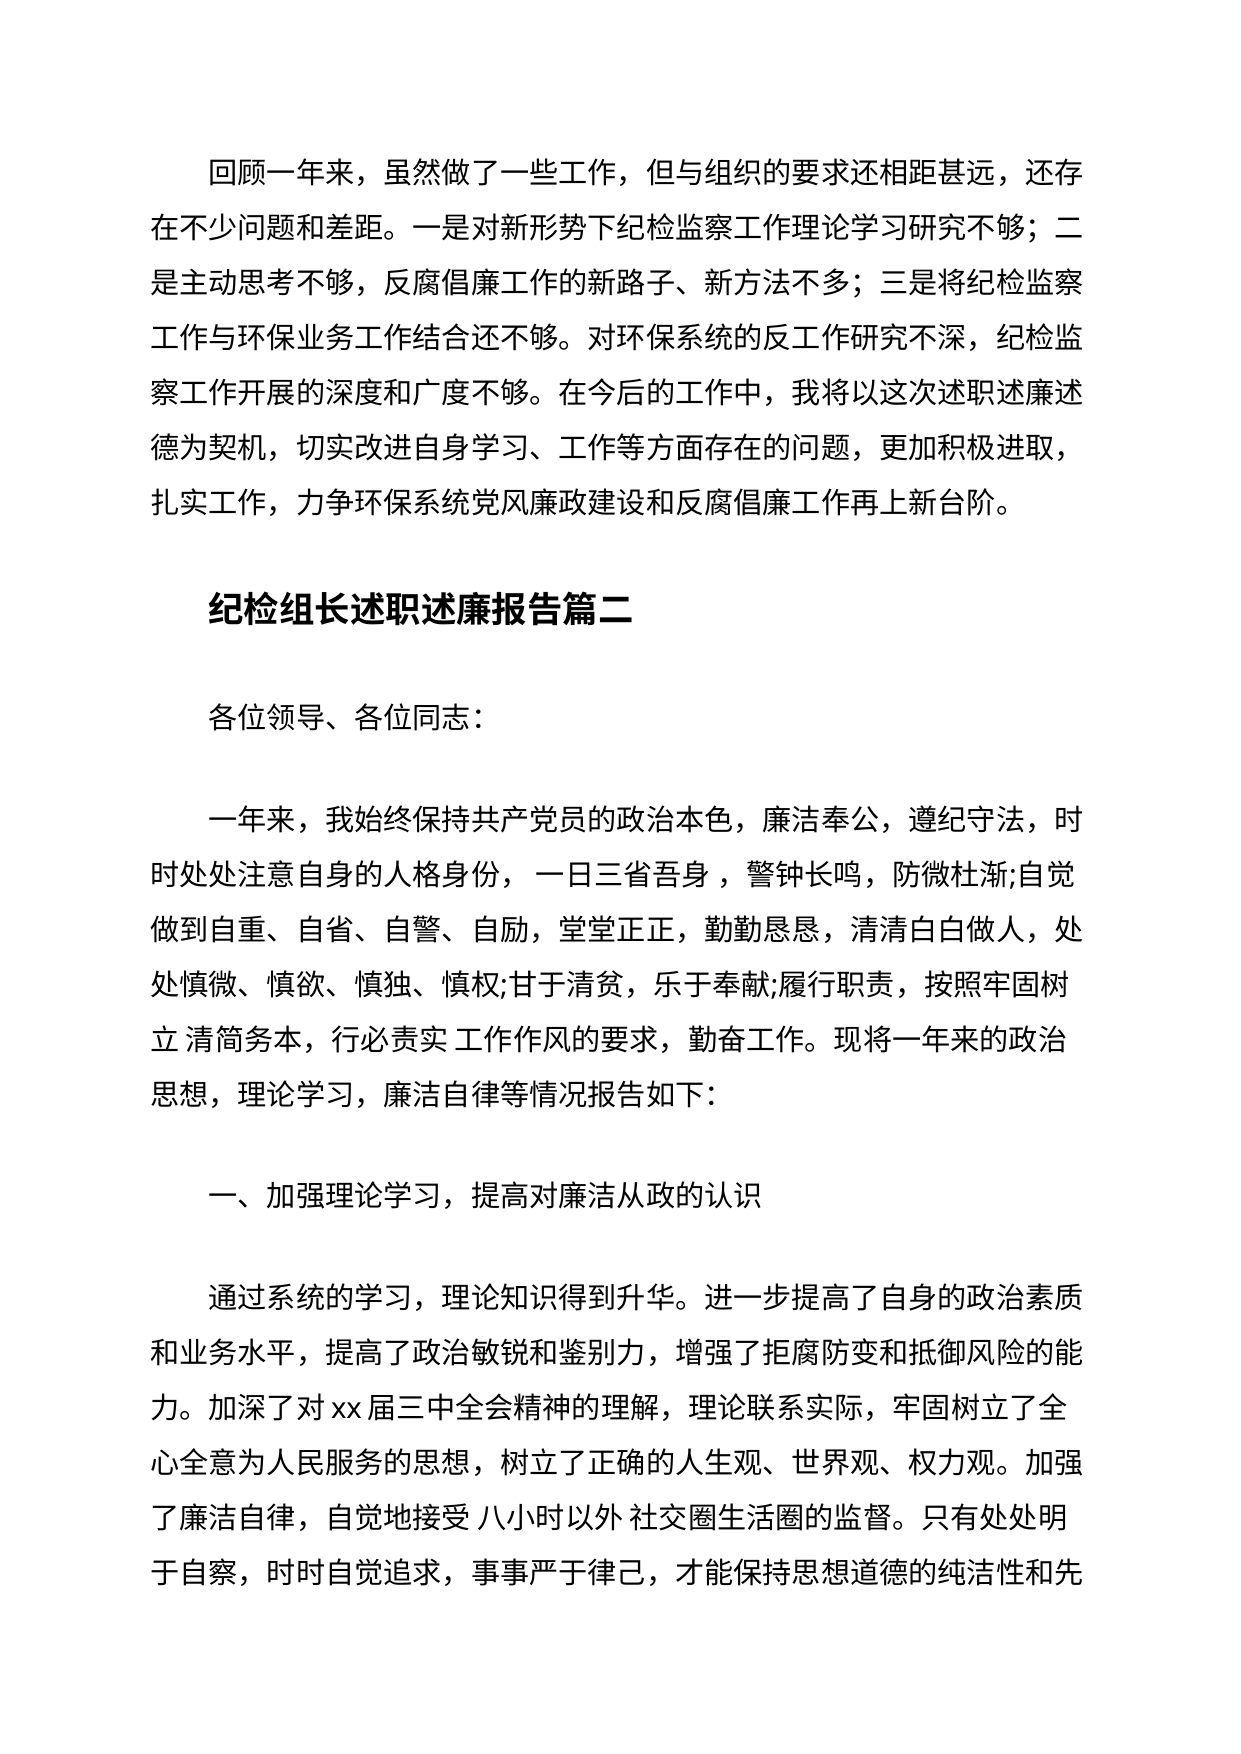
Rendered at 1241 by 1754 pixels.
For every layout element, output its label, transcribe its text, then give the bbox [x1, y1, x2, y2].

text 一、加强理论学习，提高对廉洁从政的认识 [150, 1173, 1090, 1215]
text 各位领导、各位同志： [150, 694, 1090, 737]
text 一年来，我始终保持共产党员的政治本色，廉洁奉公，遵纪守法，时时处处注意自身的人格身份， 一日三省吾身 ，警钟长鸣，防微杜渐;自觉做到自重、自省、自警、自励，堂堂正正，勤勤恳恳，清清白白做人，处处慎微、慎欲、慎独、慎权;甘于清贫，乐于奉献;履行职责，按照牢固树立 清简务本，行必责实 工作作风的要求，勤奋工作。现将一年来的政治思想，理论学习，廉洁自律等情况报告如下： [150, 796, 1090, 1113]
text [150, 1274, 1090, 1591]
text 回顾一年来，虽然做了一些工作，但与组织的要求还相距甚远，还存在不少问题和差距。一是对新形势下纪检监察工作理论学习研究不够；二是主动思考不够，反腐倡廉工作的新路子、新方法不多；三是将纪检监察工作与环保业务工作结合还不够。对环保系统的反工作研究不深，纪检监察工作开展的深度和广度不够。在今后的工作中，我将以这次述职述廉述德为契机，切实改进自身学习、工作等方面存在的问题，更加积极进取，扎实工作，力争环保系统党风廉政建设和反腐倡廉工作再上新台阶。 [150, 150, 1090, 522]
text 纪检组长述职述廉报告篇二 [150, 581, 1090, 632]
